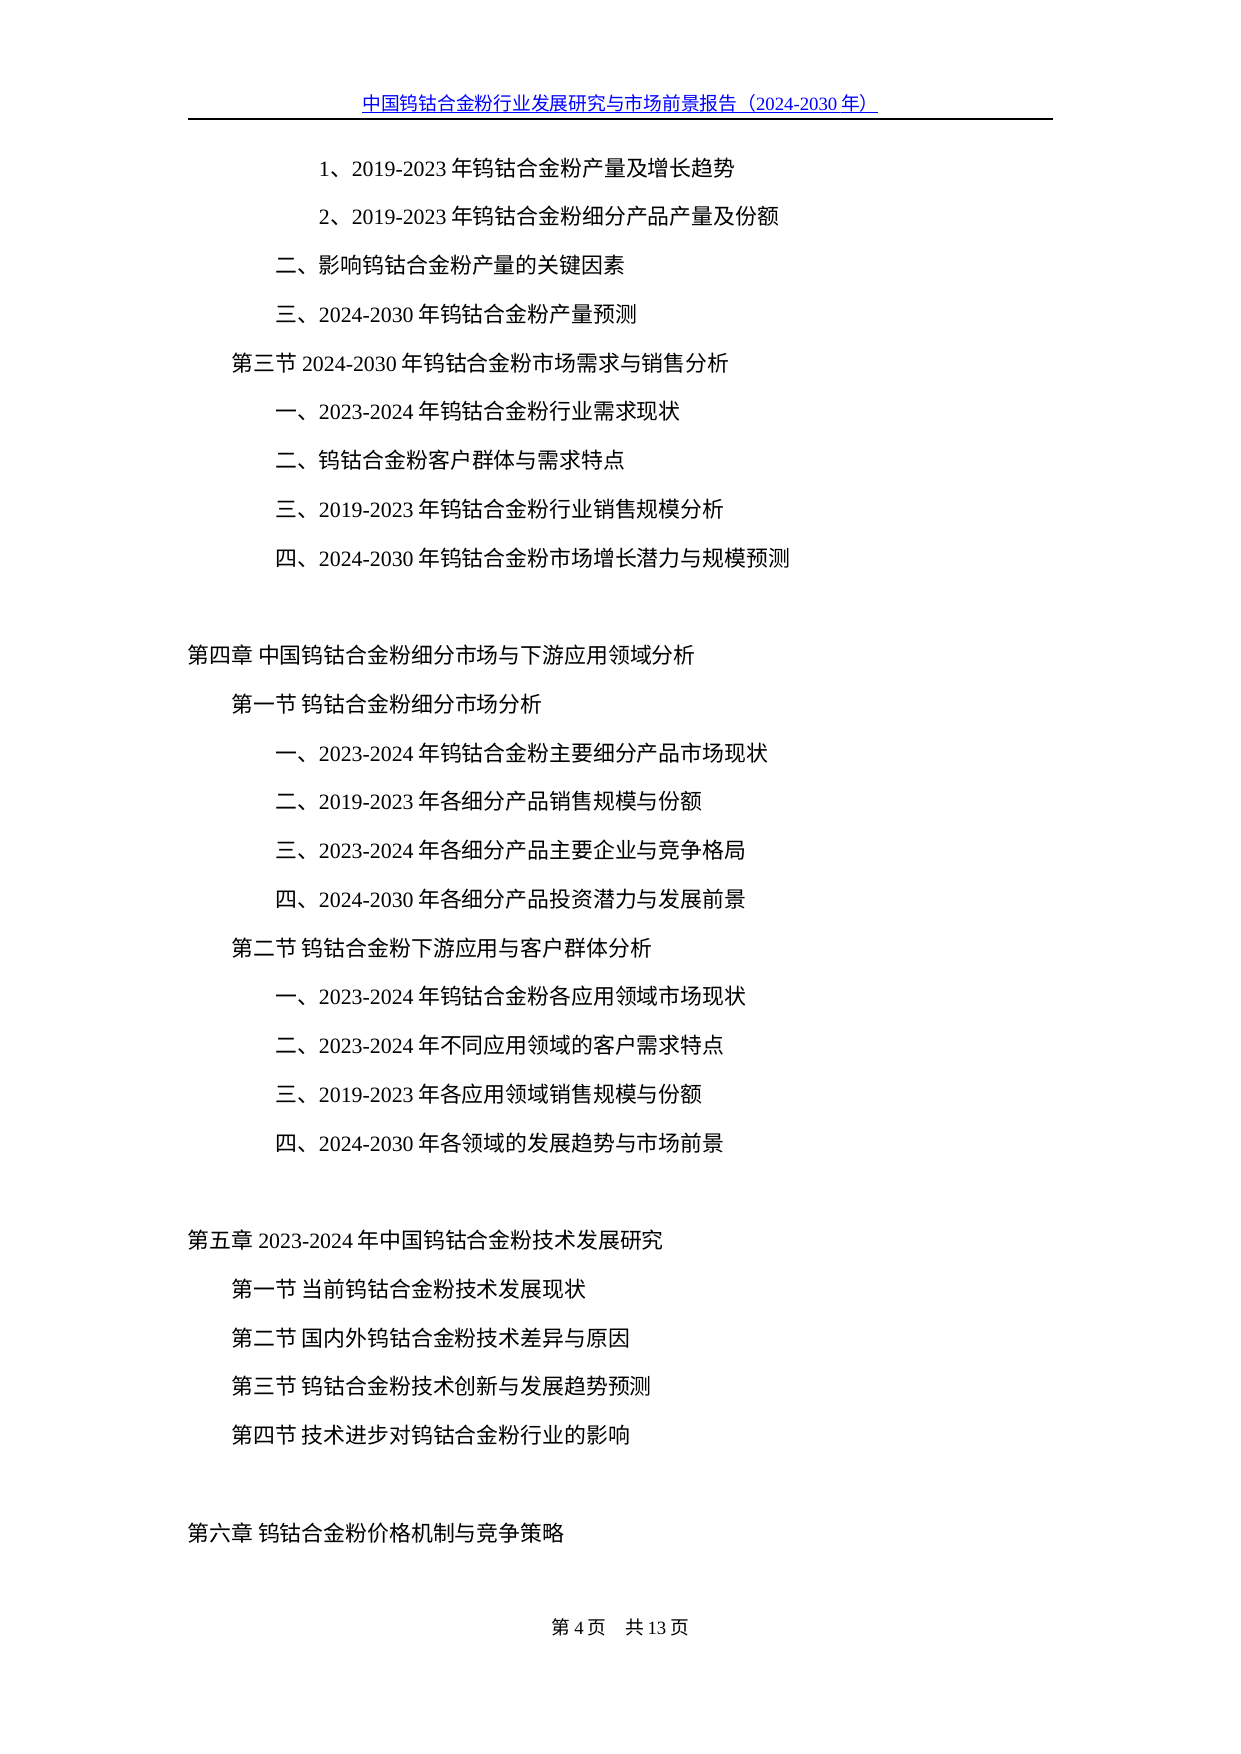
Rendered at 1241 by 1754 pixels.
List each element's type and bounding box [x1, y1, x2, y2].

text [187, 150, 1053, 1548]
